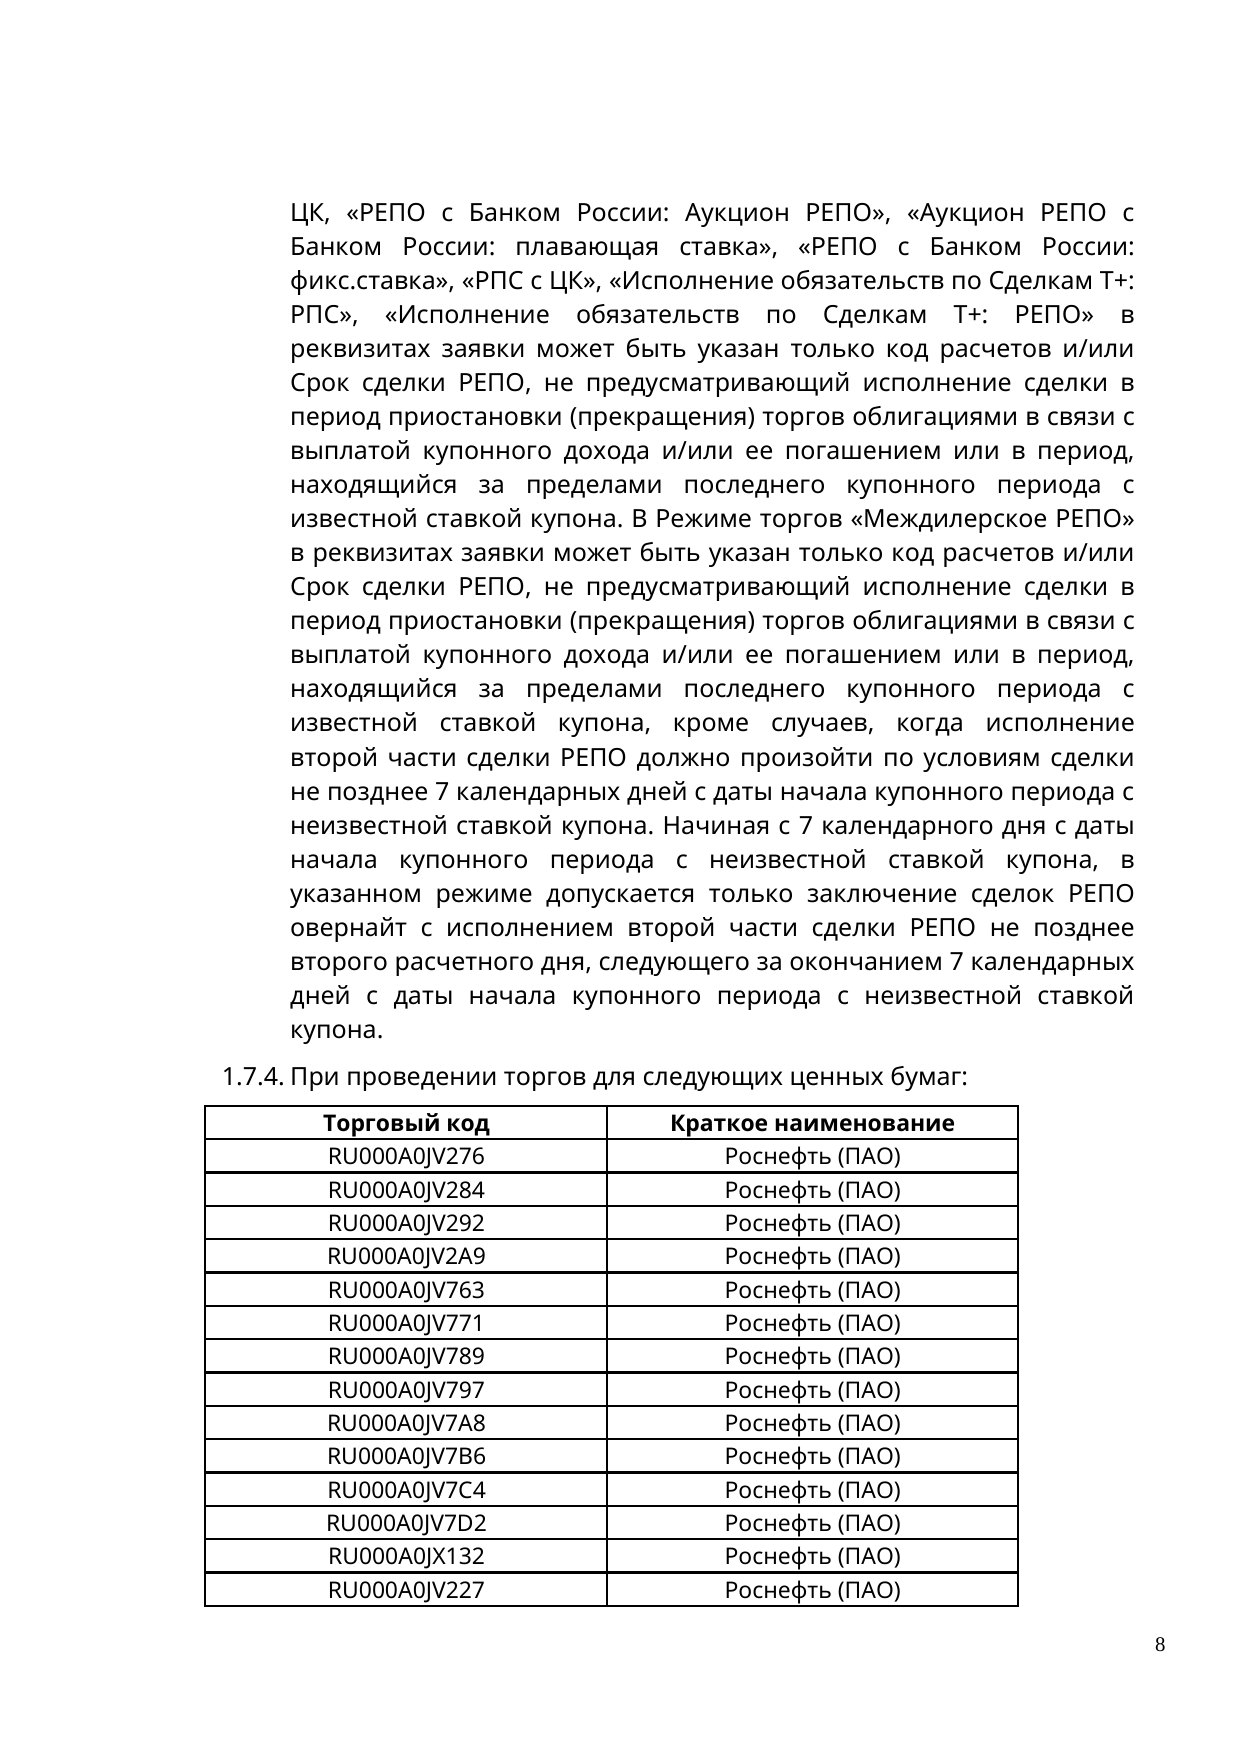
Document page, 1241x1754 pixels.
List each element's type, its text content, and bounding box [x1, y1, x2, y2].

table_header Торговый код [206, 1107, 606, 1138]
table_cell Роснефть (ПАО) [608, 1540, 1017, 1571]
table_cell Роснефть (ПАО) [608, 1440, 1017, 1471]
table_cell Роснефть (ПАО) [608, 1474, 1017, 1505]
table_cell RU000A0JV7C4 [206, 1474, 606, 1505]
table_cell RU000A0JV789 [206, 1340, 606, 1371]
table_cell RU000A0JV284 [206, 1174, 606, 1205]
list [222, 194, 1136, 1046]
table_cell Роснефть (ПАО) [608, 1240, 1017, 1271]
table_cell RU000A0JX132 [206, 1540, 606, 1571]
table_cell RU000A0JV2A9 [206, 1240, 606, 1271]
list При проведении торгов для следующих ценных бумаг: [222, 1058, 1136, 1092]
table_cell Роснефть (ПАО) [608, 1340, 1017, 1371]
table_cell RU000A0JV797 [206, 1374, 606, 1405]
table_cell Роснефть (ПАО) [608, 1140, 1017, 1171]
table_cell RU000A0JV7B6 [206, 1440, 606, 1471]
table_cell Роснефть (ПАО) [608, 1174, 1017, 1205]
table_header Краткое наименование [608, 1107, 1017, 1138]
table_cell Роснефть (ПАО) [608, 1407, 1017, 1438]
table_cell RU000A0JV227 [206, 1574, 606, 1605]
table_cell Роснефть (ПАО) [608, 1307, 1017, 1338]
table_cell Роснефть (ПАО) [608, 1207, 1017, 1238]
table_cell RU000A0JV7D2 [206, 1507, 606, 1538]
table_cell RU000A0JV292 [206, 1207, 606, 1238]
table_cell RU000A0JV7A8 [206, 1407, 606, 1438]
table_cell RU000A0JV771 [206, 1307, 606, 1338]
table_cell RU000A0JV276 [206, 1140, 606, 1171]
table_cell RU000A0JV763 [206, 1274, 606, 1305]
table_cell Роснефть (ПАО) [608, 1374, 1017, 1405]
table_cell Роснефть (ПАО) [608, 1507, 1017, 1538]
table_cell Роснефть (ПАО) [608, 1574, 1017, 1605]
table_cell Роснефть (ПАО) [608, 1274, 1017, 1305]
